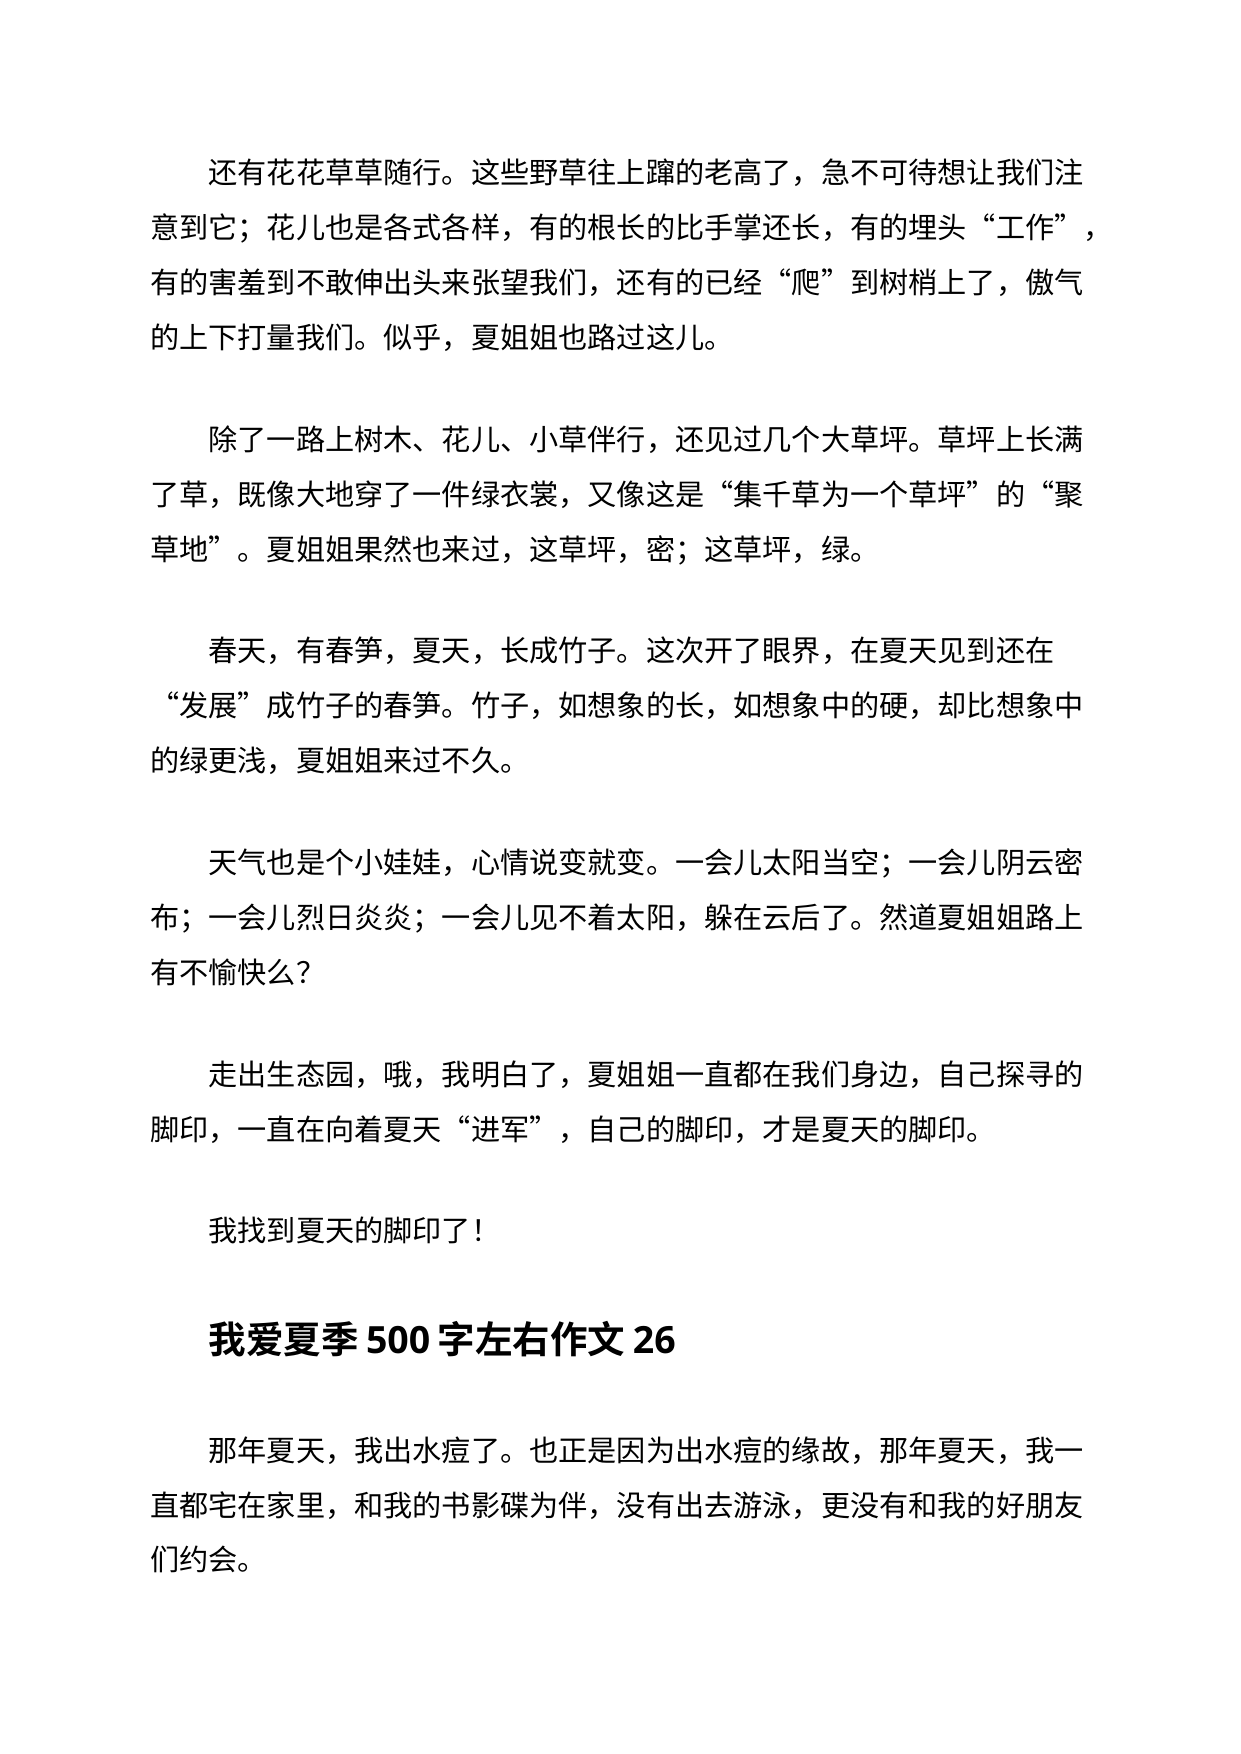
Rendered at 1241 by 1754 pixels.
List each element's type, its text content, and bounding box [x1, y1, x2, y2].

text 走出生态园，哦，我明白了，夏姐姐一直都在我们身边，自己探寻的脚印，一直在向着夏天“进军”，自己的脚印，才是夏天的脚印。 [150, 1051, 1090, 1148]
text 春天，有春笋，夏天，长成竹子。这次开了眼界，在夏天见到还在“发展”成竹子的春笋。竹子，如想象的长，如想象中的硬，却比想象中的绿更浅，夏姐姐来过不久。 [150, 628, 1090, 780]
text 除了一路上树木、花儿、小草伴行，还见过几个大草坪。草坪上长满了草，既像大地穿了一件绿衣裳，又像这是“集千草为一个草坪”的“聚草地”。夏姐姐果然也来过，这草坪，密；这草坪，绿。 [150, 416, 1090, 568]
text 天气也是个小娃娃，心情说变就变。一会儿太阳当空；一会儿阴云密布；一会儿烈日炎炎；一会儿见不着太阳，躲在云后了。然道夏姐姐路上有不愉快么？ [150, 839, 1090, 992]
text 还有花花草草随行。这些野草往上蹿的老高了，急不可待想让我们注意到它；花儿也是各式各样，有的根长的比手掌还长，有的埋头“工作”，有的害羞到不敢伸出头来张望我们，还有的已经“爬”到树梢上了，傲气的上下打量我们。似乎，夏姐姐也路过这儿。 [150, 150, 1090, 357]
text 我爱夏季500字左右作文26 [150, 1309, 1090, 1364]
text 那年夏天，我出水痘了。也正是因为出水痘的缘故，那年夏天，我一直都宅在家里，和我的书影碟为伴，没有出去游泳，更没有和我的好朋友们约会。 [150, 1427, 1090, 1579]
text 我找到夏天的脚印了！ [150, 1208, 1090, 1250]
